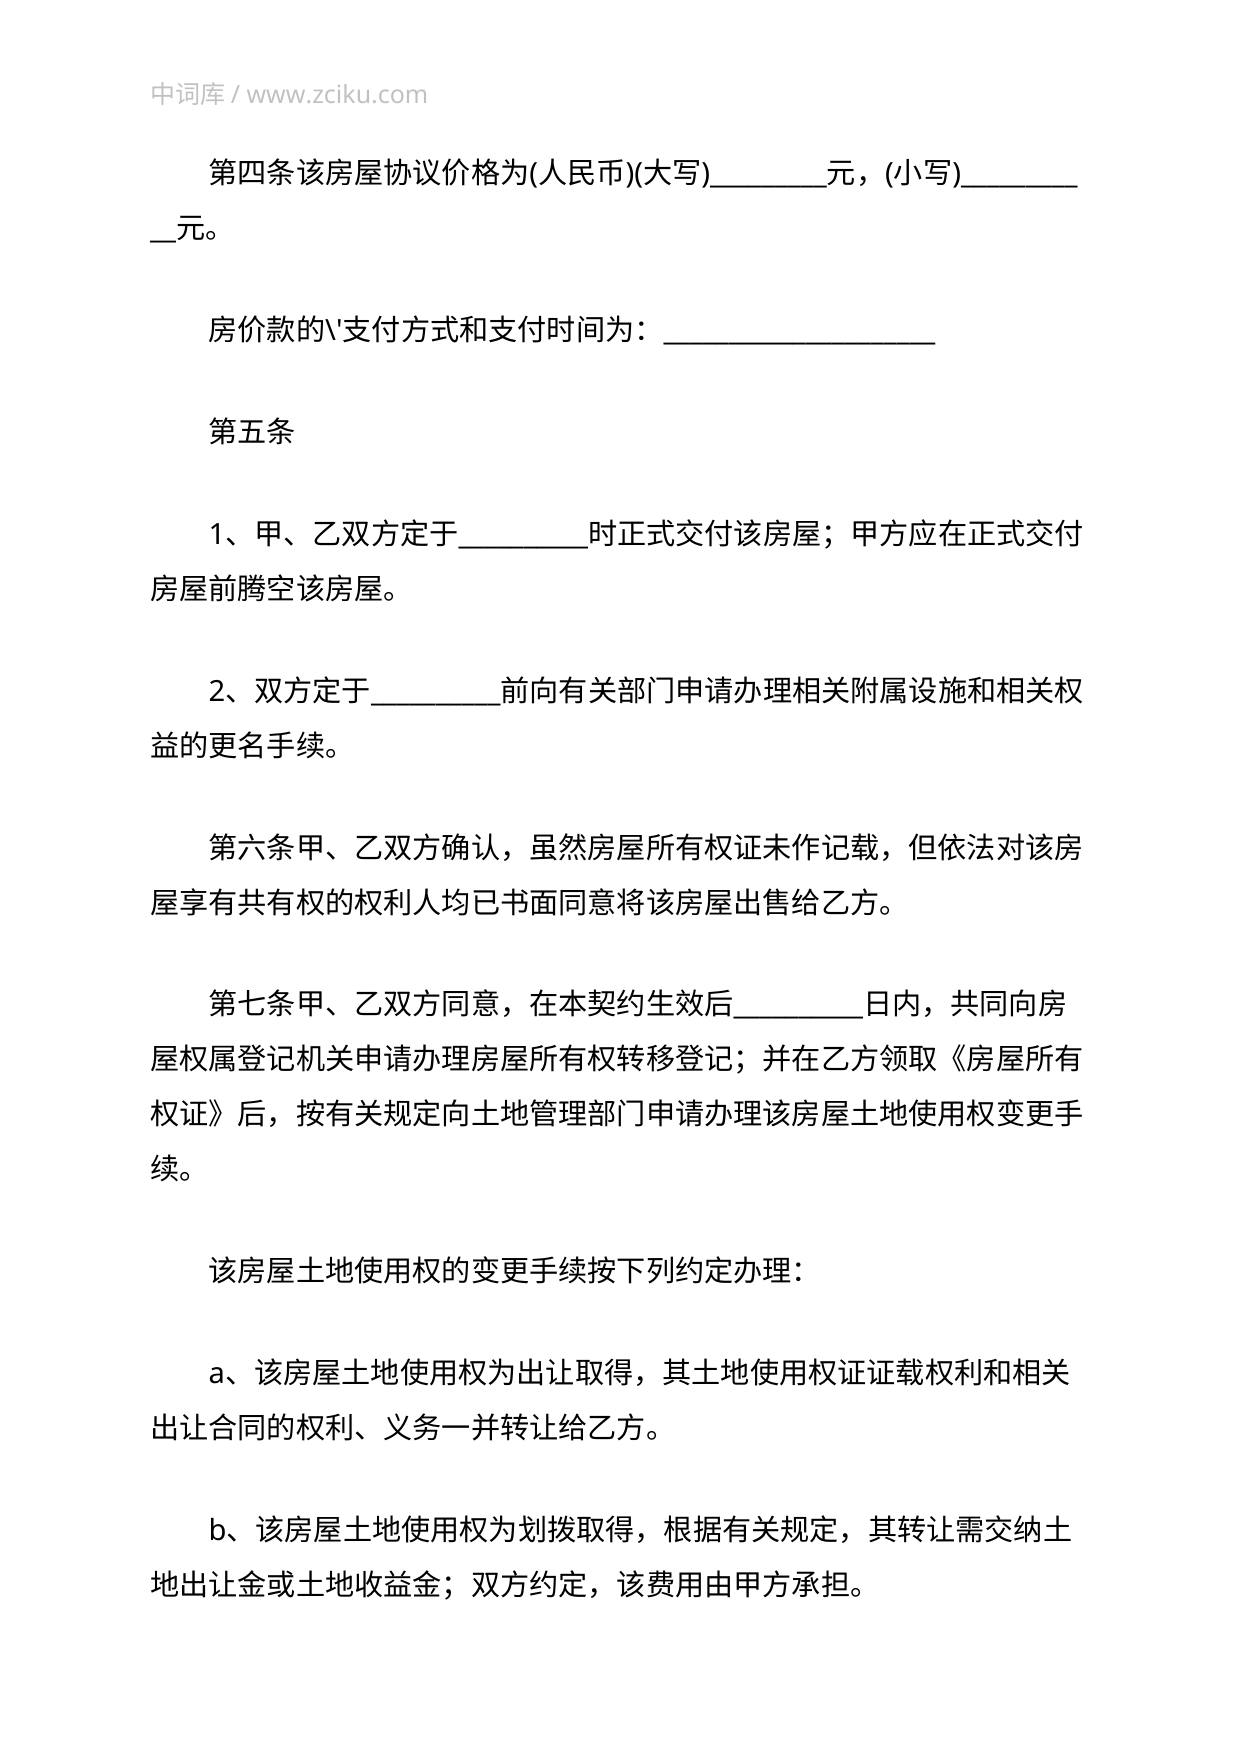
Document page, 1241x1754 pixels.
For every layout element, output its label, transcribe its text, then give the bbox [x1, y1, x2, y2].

text a、该房屋土地使用权为出让取得，其土地使用权证证载权利和相关出让合同的权利、义务一并转让给乙方。 [150, 1349, 1090, 1447]
text 2、双方定于__________前向有关部门申请办理相关附属设施和相关权益的更名手续。 [150, 667, 1090, 765]
text b、该房屋土地使用权为划拨取得，根据有关规定，其转让需交纳土地出让金或土地收益金；双方约定，该费用由甲方承担。 [150, 1506, 1090, 1603]
text 该房屋土地使用权的变更手续按下列约定办理： [150, 1247, 1090, 1290]
text 第六条甲、乙双方确认，虽然房屋所有权证未作记载，但依法对该房屋享有共有权的权利人均已书面同意将该房屋出售给乙方。 [150, 824, 1090, 921]
text 房价款的\'支付方式和支付时间为：_____________________ [150, 307, 1090, 349]
text 第五条 [150, 409, 1090, 451]
text 1、甲、乙双方定于__________时正式交付该房屋；甲方应在正式交付房屋前腾空该房屋。 [150, 511, 1090, 608]
text 第四条该房屋协议价格为(人民币)(大写)_________元，(小写)___________元。 [150, 150, 1090, 247]
text 第七条甲、乙双方同意，在本契约生效后__________日内，共同向房屋权属登记机关申请办理房屋所有权转移登记；并在乙方领取《房屋所有权证》后，按有关规定向土地管理部门申请办理该房屋土地使用权变更手续。 [150, 981, 1090, 1188]
